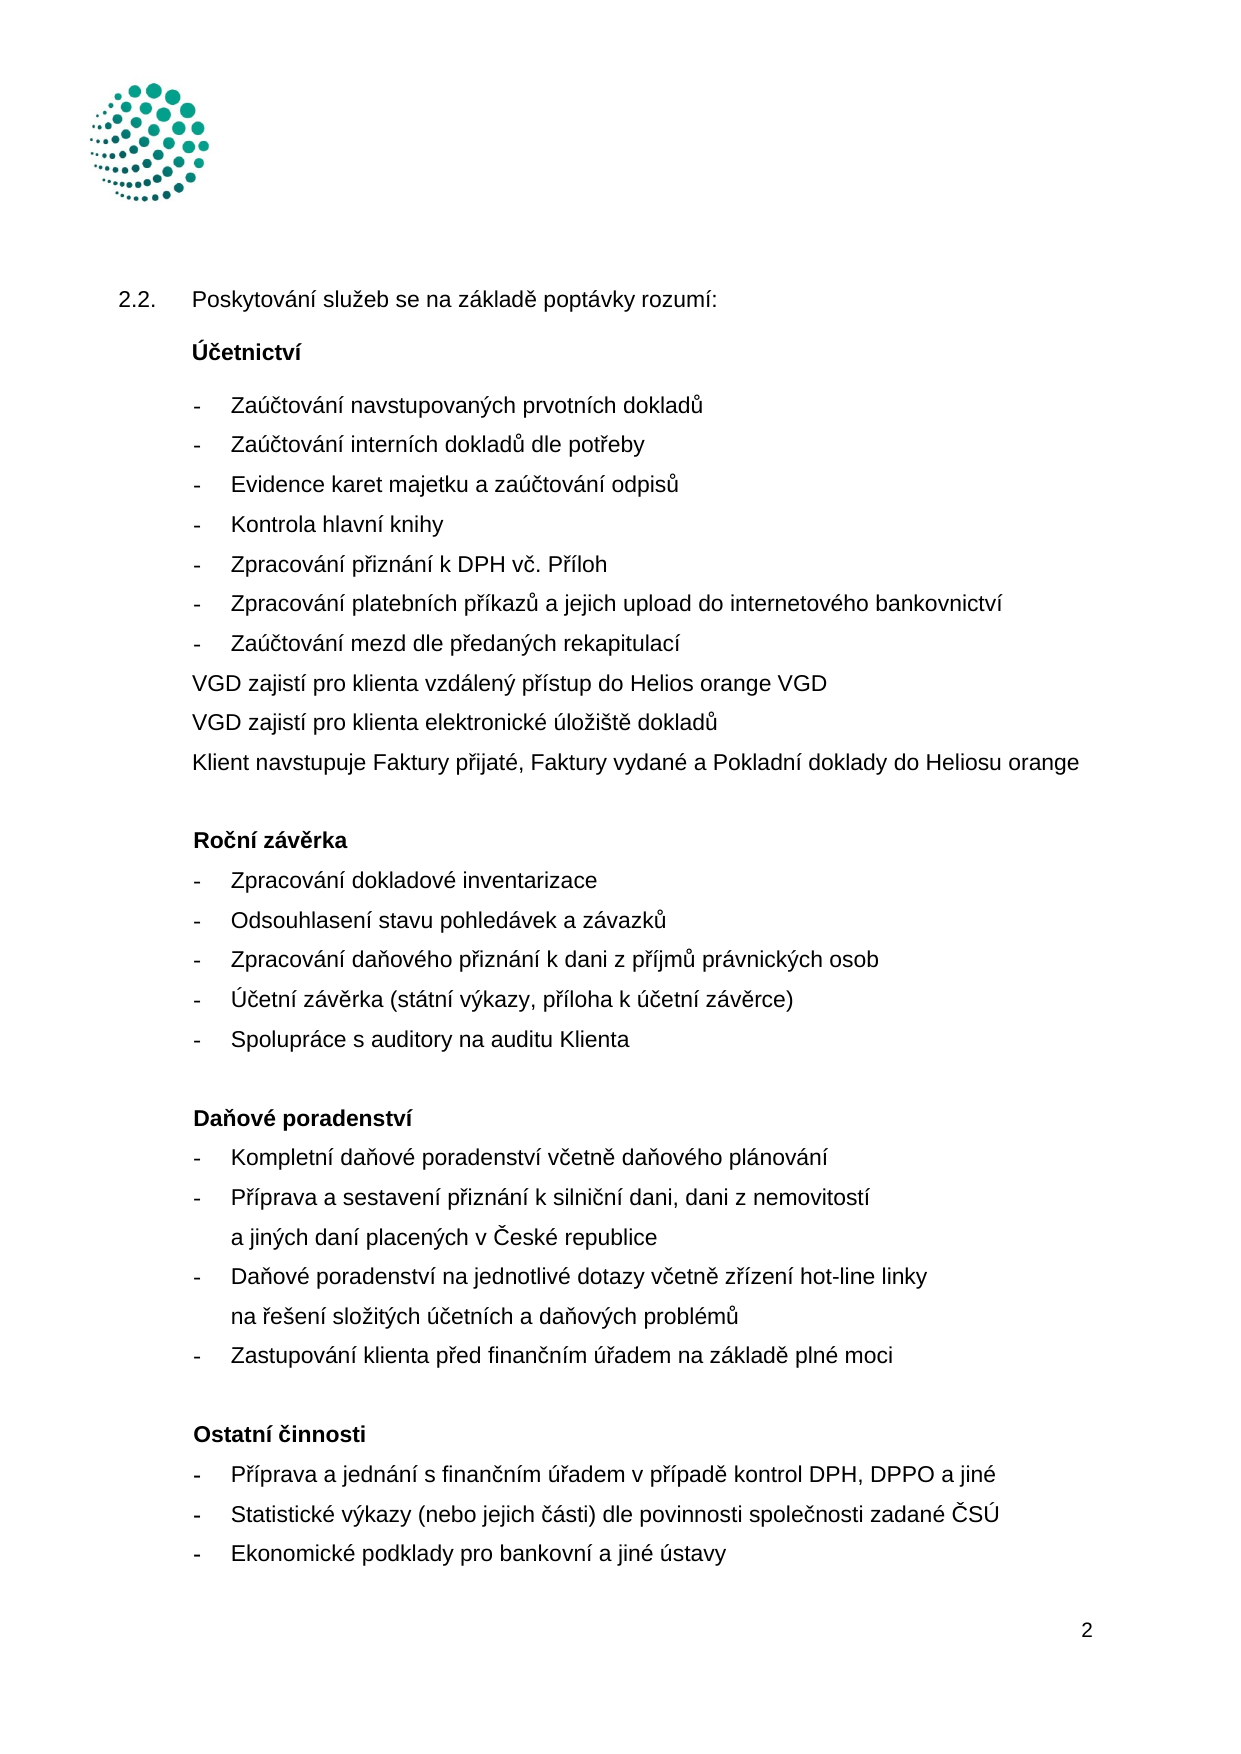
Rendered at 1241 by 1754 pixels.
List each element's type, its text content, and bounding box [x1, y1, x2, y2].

list Kontrola hlavní knihy [193, 511, 1122, 537]
list Spolupráce s auditory na auditu Klienta [193, 1026, 1122, 1052]
text Klient navstupuje Faktury přijaté, Faktury vydané a Pokladní doklady do Heliosu orange [118, 748, 1122, 775]
list Kompletní daňové poradenství včetně daňového plánování [193, 1144, 1122, 1171]
list Příprava a jednání s finančním úřadem v případě kontrol DPH, DPPO a jiné [193, 1461, 1122, 1487]
list Odsouhlasení stavu pohledávek a závazků [193, 907, 1122, 933]
list Daňové poradenství na jednotlivé dotazy včetně zřízení hot-line linky na řešení složitých účetních a daňových problémů [193, 1263, 1122, 1329]
list Příprava a sestavení přiznání k silniční dani, dani z nemovitostí a jiných daní placených v České republice [193, 1184, 1122, 1250]
list Zaúčtování mezd dle předaných rekapitulací [193, 630, 1122, 656]
picture [0, 0, 1241, 210]
list Účetní závěrka (státní výkazy, příloha k účetní závěrce) [193, 986, 1122, 1012]
list Zaúčtování navstupovaných prvotních dokladů [193, 392, 1122, 418]
list Zpracování daňového přiznání k dani z příjmů právnických osob [193, 946, 1122, 973]
list Poskytování služeb se na základě poptávky rozumí: [118, 286, 1122, 313]
list Ostatní činnosti [193, 1421, 1093, 1448]
list Zaúčtování interních dokladů dle potřeby [193, 431, 1122, 458]
list Zpracování platebních příkazů a jejich upload do internetového bankovnictví [193, 590, 1122, 617]
list Daňové poradenství [193, 1105, 1093, 1131]
list Zastupování klienta před finančním úřadem na základě plné moci [193, 1342, 1122, 1369]
text VGD zajistí pro klienta elektronické úložiště dokladů [192, 709, 1093, 735]
list Zpracování dokladové inventarizace [193, 867, 1122, 893]
list Ekonomické podklady pro bankovní a jiné ústavy [193, 1540, 1122, 1567]
list Roční závěrka [193, 827, 1093, 854]
text VGD zajistí pro klienta vzdálený přístup do Helios orange VGD [192, 669, 1093, 696]
text Účetnictví [118, 339, 1093, 365]
list Statistické výkazy (nebo jejich části) dle povinnosti společnosti zadané ČSÚ [193, 1501, 1122, 1527]
list Zpracování přiznání k DPH vč. Příloh [193, 551, 1122, 577]
list Evidence karet majetku a zaúčtování odpisů [193, 471, 1122, 498]
